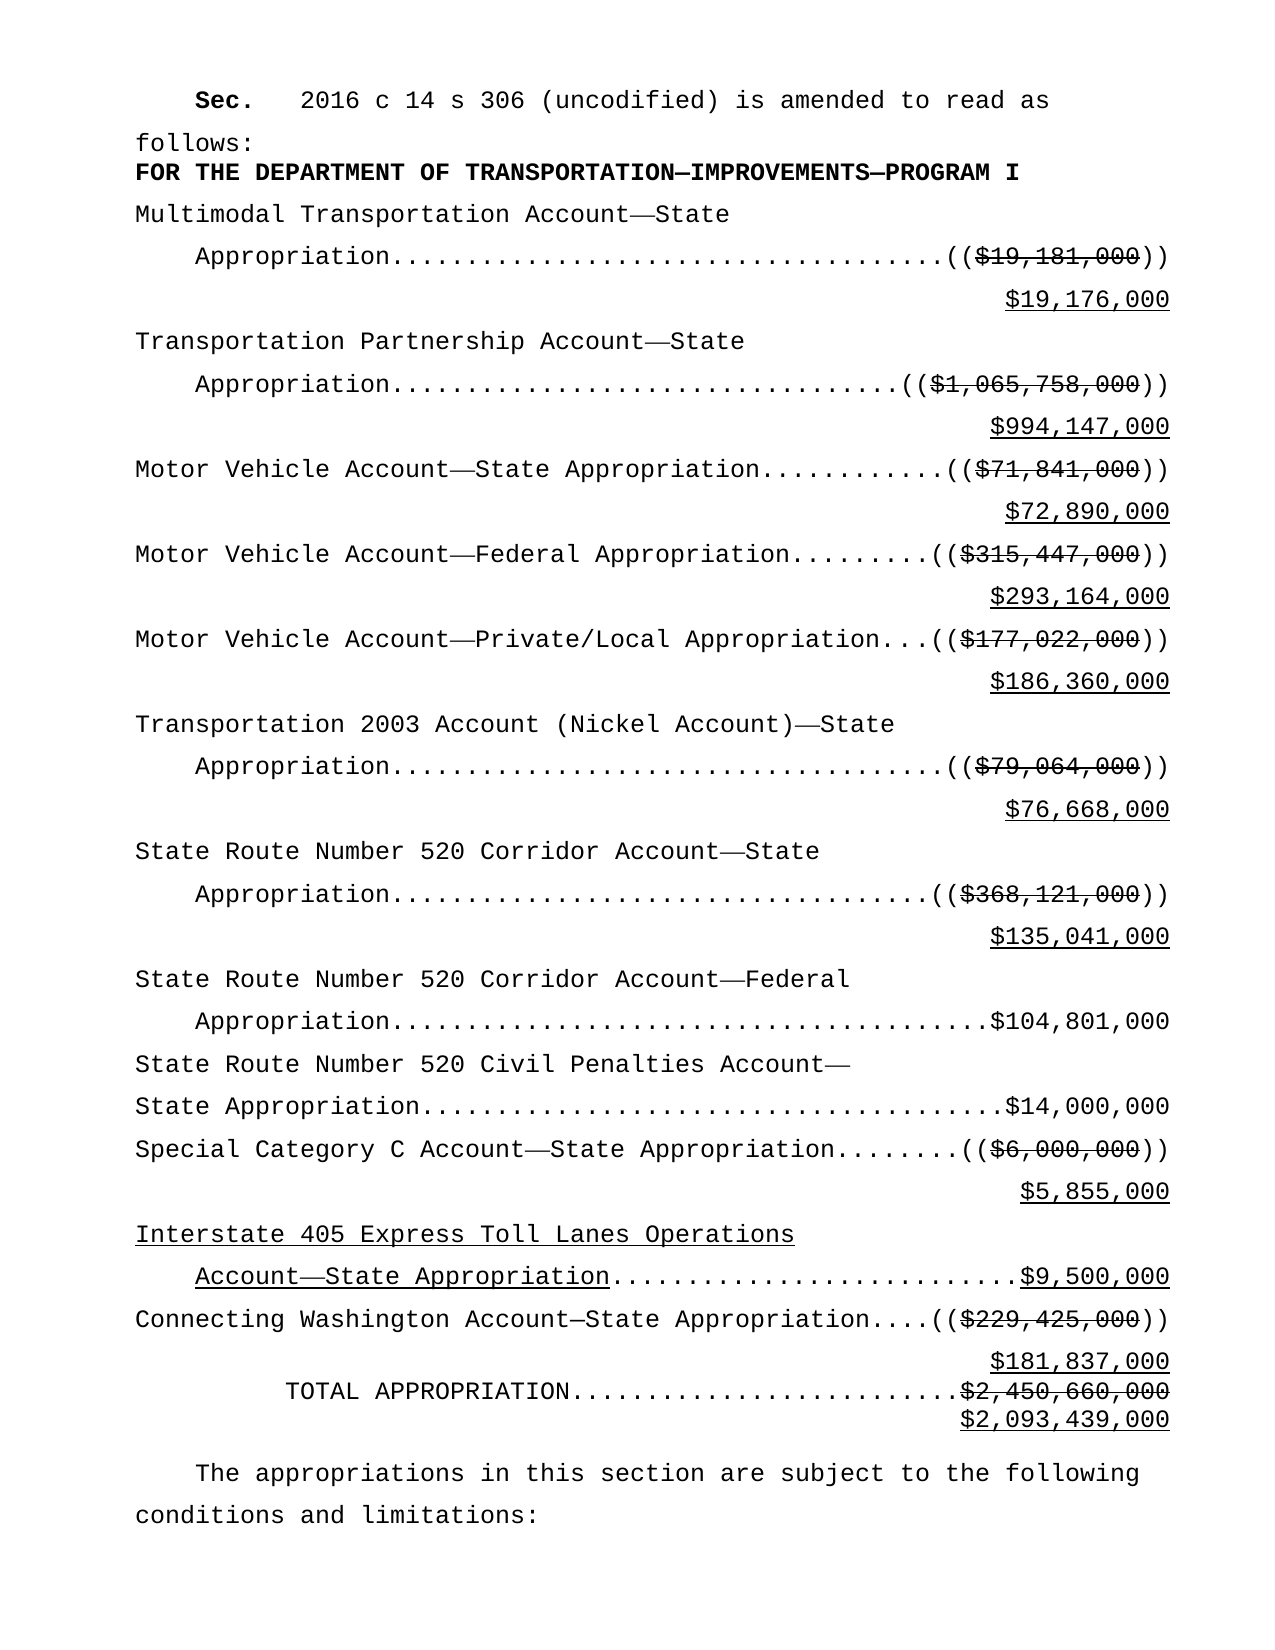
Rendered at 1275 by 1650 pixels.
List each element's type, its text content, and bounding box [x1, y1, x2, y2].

text Account—State Appropriation $9,500,000 [135, 1251, 1170, 1293]
text Appropriation (($368,121,000)) [135, 868, 1170, 911]
text $994,147,000 [135, 401, 1170, 443]
text $181,837,000 [135, 1336, 1170, 1378]
text Transportation 2003 Account (Nickel Account)—State [135, 698, 1170, 741]
text Appropriation (($79,064,000)) [135, 741, 1170, 783]
text TOTAL APPROPRIATION $2,450,660,000 [135, 1378, 1170, 1407]
text Motor Vehicle Account—Private/Local Appropriation (($177,022,000)) [135, 613, 1170, 656]
text $72,890,000 [135, 486, 1170, 528]
text Appropriation $104,801,000 [135, 996, 1170, 1038]
text $2,093,439,000 [135, 1407, 1170, 1435]
text The appropriations in this section are subject to the following conditions and limitations: [135, 1447, 1170, 1532]
text $293,164,000 [135, 571, 1170, 613]
text Motor Vehicle Account—State Appropriation (($71,841,000)) [135, 443, 1170, 486]
text Appropriation (($19,181,000)) [135, 231, 1170, 273]
text State Route Number 520 Civil Penalties Account— [135, 1038, 1170, 1081]
text Appropriation (($1,065,758,000)) [135, 358, 1170, 401]
text $186,360,000 [135, 656, 1170, 698]
text Multimodal Transportation Account—State [135, 188, 1170, 231]
text State Route Number 520 Corridor Account—Federal [135, 953, 1170, 996]
text Transportation Partnership Account—State [135, 316, 1170, 358]
text Special Category C Account—State Appropriation (($6,000,000)) [135, 1123, 1170, 1166]
text Motor Vehicle Account—Federal Appropriation (($315,447,000)) [135, 528, 1170, 571]
text FOR THE DEPARTMENT OF TRANSPORTATION—IMPROVEMENTS—PROGRAM I [135, 160, 1170, 188]
text Connecting Washington Account—State Appropriation (($229,425,000)) [135, 1293, 1170, 1336]
text $5,855,000 [135, 1166, 1170, 1208]
text $19,176,000 [135, 273, 1170, 316]
text $135,041,000 [135, 911, 1170, 953]
text $76,668,000 [135, 783, 1170, 826]
text State Appropriation $14,000,000 [135, 1081, 1170, 1123]
text Interstate 405 Express Toll Lanes Operations [135, 1208, 1170, 1251]
text State Route Number 520 Corridor Account—State [135, 826, 1170, 868]
text Sec. 2016 c 14 s 306 (uncodified) is amended to read as follows: [135, 75, 1170, 160]
